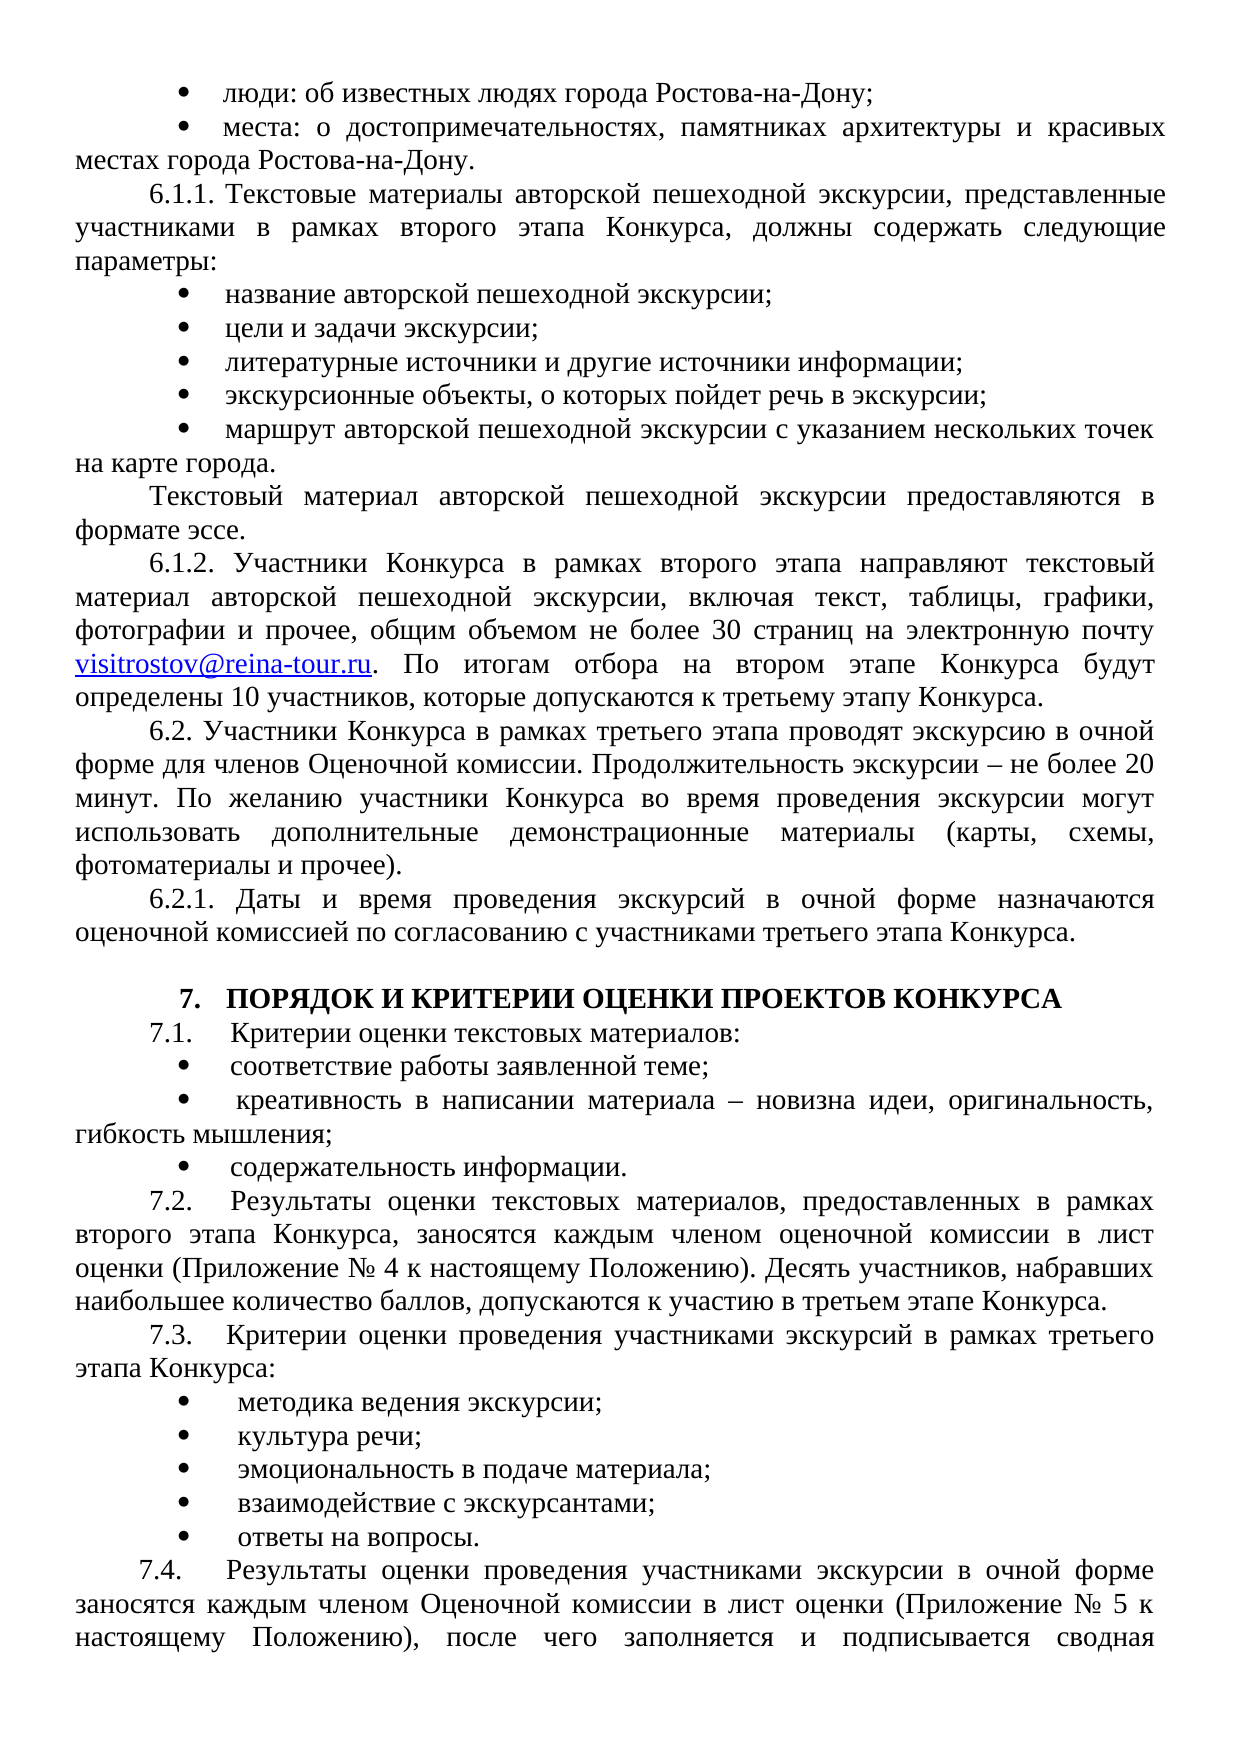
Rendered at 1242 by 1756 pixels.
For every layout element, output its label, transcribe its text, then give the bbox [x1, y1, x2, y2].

list соответствие работы заявленной теме; [75, 1048, 1155, 1082]
text Текстовый материал авторской пешеходной экскурсии предоставляются в формате эссе. [75, 478, 1155, 545]
list места: о достопримечательностях, памятниках архитектуры и красивых местах города Ростова-на-Дону. [75, 109, 1167, 176]
list люди: об известных людях города Ростова-на-Дону; [75, 75, 1167, 109]
list взаимодействие с экскурсантами; [75, 1485, 1155, 1519]
list экскурсионные объекты, о которых пойдет речь в экскурсии; [75, 377, 1155, 411]
list Критерии оценки текстовых материалов: [75, 1015, 1155, 1048]
text 6.1.2. Участники Конкурса в рамках второго этапа направляют текстовый материал авторской пешеходной экскурсии, включая текст, таблицы, графики, фотографии и прочее, общим объемом не более 30 страниц на электронную почту visitrostov@reina-tour.ru. По итогам отбора на втором этапе Конкурса будут определены 10 участников, которые допускаются к третьему этапу Конкурса. [75, 545, 1155, 713]
list креативность в написании материала – новизна идеи, оригинальность, гибкость мышления; [75, 1082, 1155, 1149]
list культура речи; [75, 1418, 1155, 1451]
list Текстовые материалы авторской пешеходной экскурсии, представленные участниками в рамках второго этапа Конкурса, должны содержать следующие параметры: [75, 176, 1167, 276]
subtitle ПОРЯДОК И КРИТЕРИИ ОЦЕНКИ ПРОЕКТОВ КОНКУРСА [75, 981, 1167, 1015]
list 6.2.1. Даты и время проведения экскурсий в очной форме назначаются оценочной комиссией по согласованию с участниками третьего этапа Конкурса. [75, 881, 1155, 948]
list Критерии оценки проведения участниками экскурсий в рамках третьего этапа Конкурса: [75, 1317, 1155, 1384]
list цели и задачи экскурсии; [75, 310, 1155, 344]
list литературные источники и другие источники информации; [75, 344, 1155, 377]
list название авторской пешеходной экскурсии; [75, 276, 1155, 310]
list Результаты оценки текстовых материалов, предоставленных в рамках второго этапа Конкурса, заносятся каждым членом оценочной комиссии в лист оценки (Приложение № 4 к настоящему Положению). Десять участников, набравших наибольшее количество баллов, допускаются к участию в третьем этапе Конкурса. [75, 1183, 1155, 1317]
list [75, 1552, 1155, 1653]
list содержательность информации. [75, 1149, 1155, 1183]
text 6.2. Участники Конкурса в рамках третьего этапа проводят экскурсию в очной форме для членов Оценочной комиссии. Продолжительность экскурсии – не более 20 минут. По желанию участники Конкурса во время проведения экскурсии могут использовать дополнительные демонстрационные материалы (карты, схемы, фотоматериалы и прочее). [75, 713, 1155, 881]
list маршрут авторской пешеходной экскурсии с указанием нескольких точек на карте города. [75, 411, 1155, 478]
list методика ведения экскурсии; [75, 1384, 1155, 1418]
list ответы на вопросы. [75, 1519, 1155, 1552]
list эмоциональность в подаче материала; [75, 1451, 1155, 1485]
